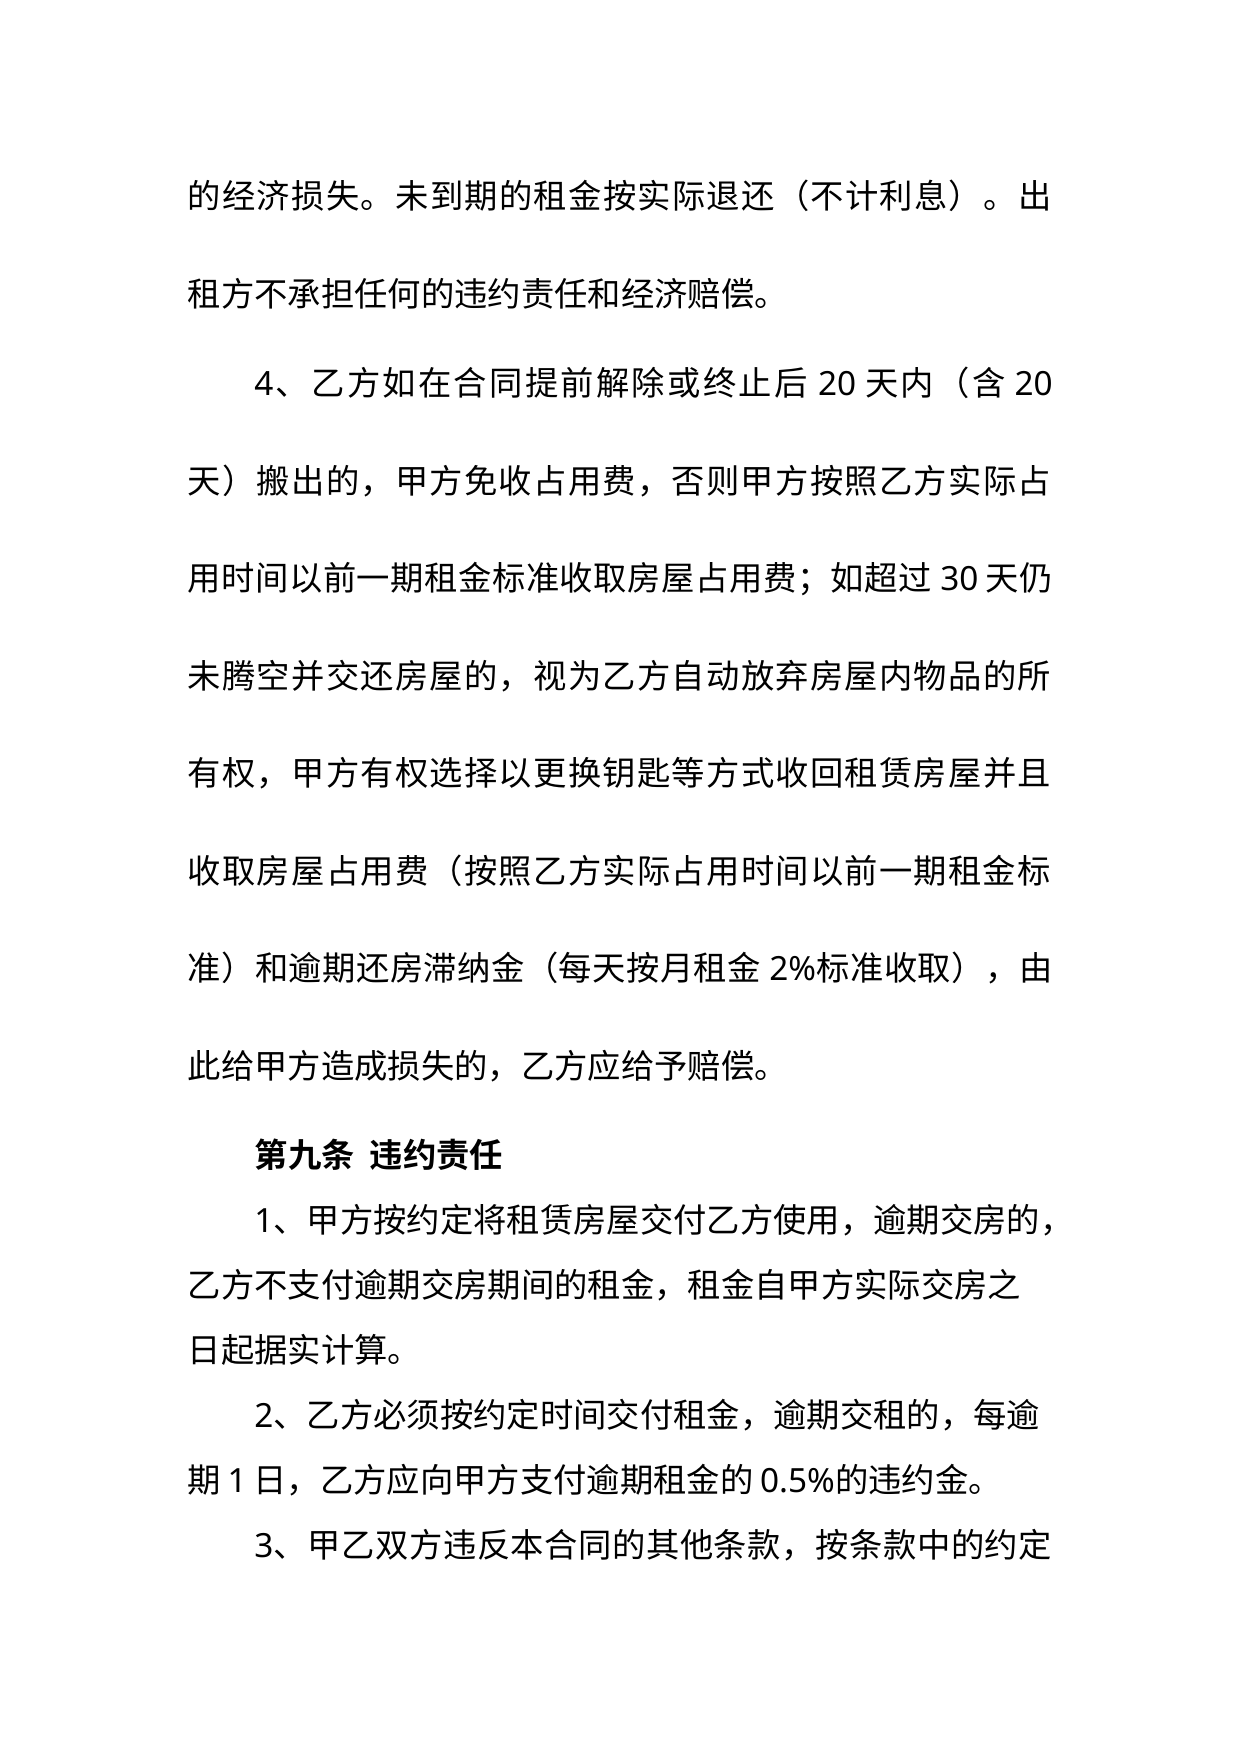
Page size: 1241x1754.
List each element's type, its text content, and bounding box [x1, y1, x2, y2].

text 2、乙方必须按约定时间交付租金，逾期交租的，每逾期1日，乙方应向甲方支付逾期租金的0.5%的违约金。 [187, 1380, 1053, 1510]
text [187, 1510, 1053, 1575]
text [187, 162, 1053, 324]
text 4、乙方如在合同提前解除或终止后20天内（含20天）搬出的，甲方免收占用费，否则甲方按照乙方实际占用时间以前一期租金标准收取房屋占用费；如超过30天仍未腾空并交还房屋的，视为乙方自动放弃房屋内物品的所有权，甲方有权选择以更换钥匙等方式收回租赁房屋并且收取房屋占用费（按照乙方实际占用时间以前一期租金标准）和逾期还房滞纳金（每天按月租金2%标准收取），由此给甲方造成损失的，乙方应给予赔偿。 [187, 348, 1053, 1096]
text 第九条 违约责任 [187, 1120, 1053, 1185]
text 1、甲方按约定将租赁房屋交付乙方使用，逾期交房的，乙方不支付逾期交房期间的租金，租金自甲方实际交房之日起据实计算。 [187, 1185, 1053, 1380]
